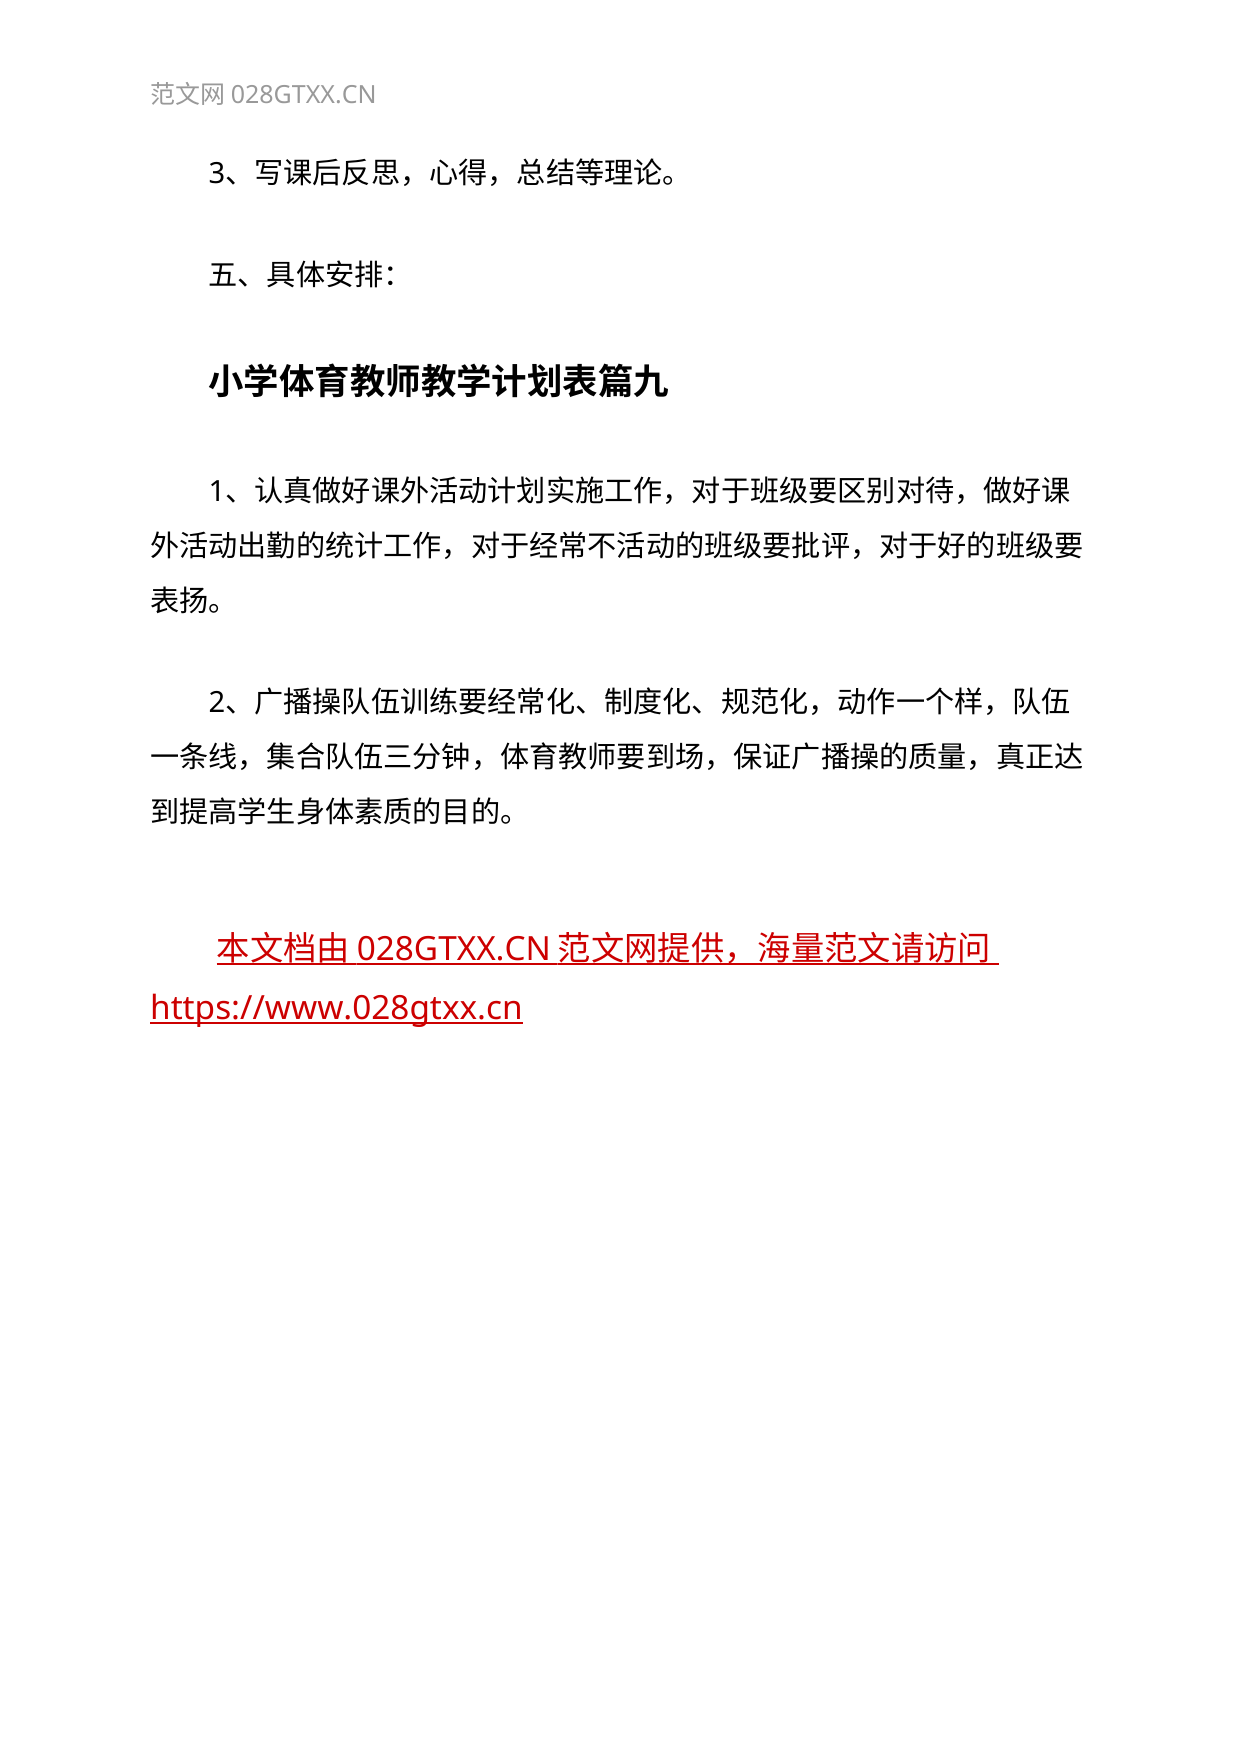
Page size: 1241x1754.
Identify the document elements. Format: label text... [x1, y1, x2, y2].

text 小学体育教师教学计划表篇九 [150, 354, 1090, 405]
text 3、写课后反思，心得，总结等理论。 [150, 150, 1090, 192]
text 1、认真做好课外活动计划实施工作，对于班级要区别对待，做好课外活动出勤的统计工作，对于经常不活动的班级要批评，对于好的班级要表扬。 [150, 467, 1090, 619]
text 五、具体安排： [150, 252, 1090, 294]
text 本文档由028GTXX.CN范文网提供，海量范文请访问 https://www.028gtxx.cn [150, 922, 1090, 1029]
text 2、广播操队伍训练要经常化、制度化、规范化，动作一个样，队伍一条线，集合队伍三分钟，体育教师要到场，保证广播操的质量，真正达到提高学生身体素质的目的。 [150, 679, 1090, 831]
